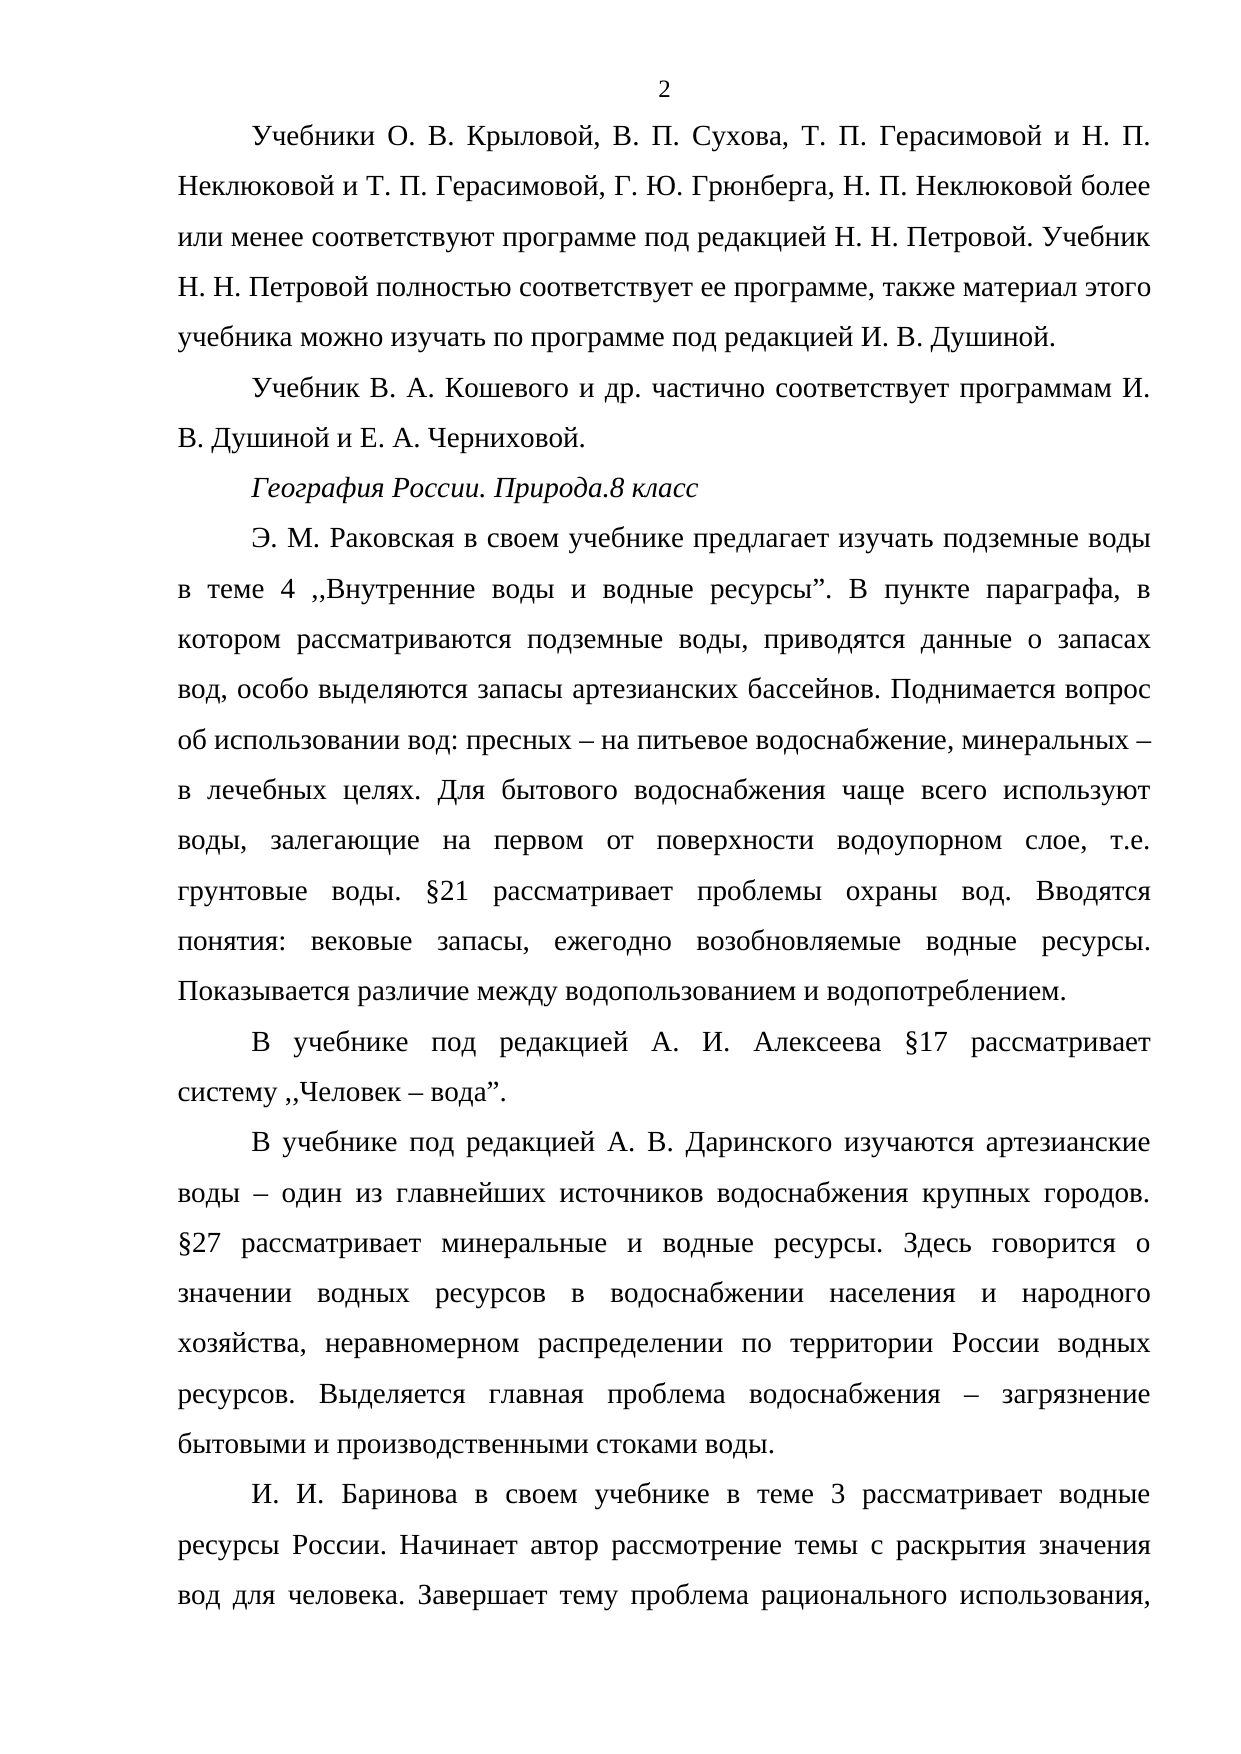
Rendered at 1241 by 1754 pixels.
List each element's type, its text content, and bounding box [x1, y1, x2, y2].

text Учебники О. В. Крыловой, В. П. Сухова, Т. П. Герасимовой и Н. П. Неклюковой и Т. П. Герасимовой, Г. Ю. Грюнберга, Н. П. Неклюковой более или менее соответствуют программе под редакцией Н. Н. Петровой. Учебник Н. Н. Петровой полностью соответствует ее программе, также материал этого учебника можно изучать по программе под редакцией И. В. Душиной. [177, 118, 1152, 353]
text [177, 1477, 1152, 1611]
text Э. М. Раковская в своем учебнике предлагает изучать подземные воды в теме 4 ,,Внутренние воды и водные ресурсы”. В пункте параграфа, в котором рассматриваются подземные воды, приводятся данные о запасах вод, особо выделяются запасы артезианских бассейнов. Поднимается вопрос об использовании вод: пресных – на питьевое водоснабжение, минеральных – в лечебных целях. Для бытового водоснабжения чаще всего используют воды, залегающие на первом от поверхности водоупорном слое, т.е. грунтовые воды. §21 рассматривает проблемы охраны вод. Вводятся понятия: вековые запасы, ежегодно возобновляемые водные ресурсы. Показывается различие между водопользованием и водопотреблением. [177, 521, 1152, 1007]
subtitle География России. Природа.8 класс [177, 470, 1152, 504]
text В учебнике под редакцией А. В. Даринского изучаются артезианские воды – один из главнейших источников водоснабжения крупных городов. §27 рассматривает минеральные и водные ресурсы. Здесь говорится о значении водных ресурсов в водоснабжении населения и народного хозяйства, неравномерном распределении по территории России водных ресурсов. Выделяется главная проблема водоснабжения – загрязнение бытовыми и производственными стоками воды. [177, 1124, 1152, 1460]
text В учебнике под редакцией А. И. Алексеева §17 рассматривает систему ,,Человек – вода”. [177, 1024, 1152, 1108]
text Учебник В. А. Кошевого и др. частично соответствует программам И. В. Душиной и Е. А. Черниховой. [177, 370, 1152, 453]
